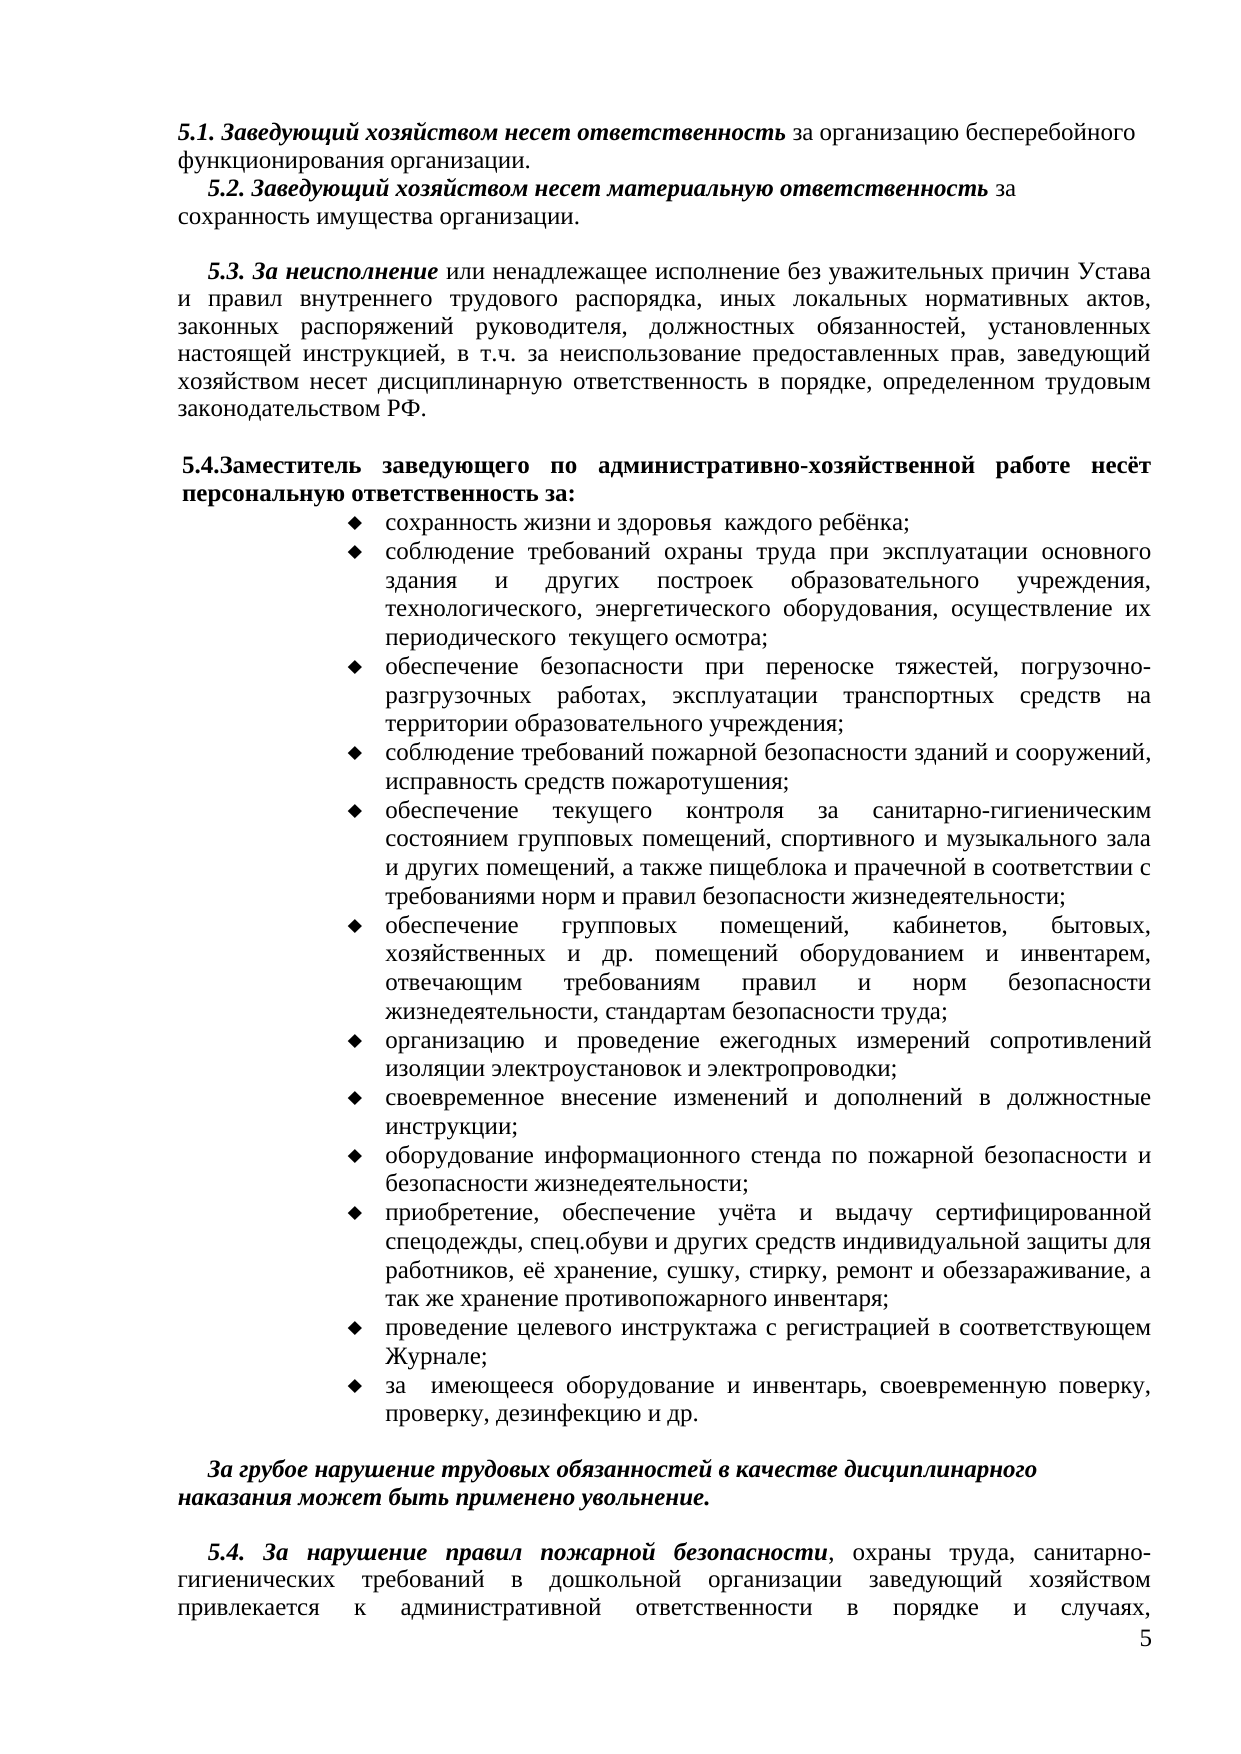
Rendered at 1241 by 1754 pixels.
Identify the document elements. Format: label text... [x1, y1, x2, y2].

text 5.3. За неисполнение или ненадлежащее исполнение без уважительных причин Устава и правил внутреннего трудового распорядка, иных локальных нормативных актов, законных распоряжений руководителя, должностных обязанностей, установленных настоящей инструкцией, в т.ч. за неиспользование предоставленных прав, заведующий хозяйством несет дисциплинарную ответственность в порядке, определенном трудовым законодательством РФ. [177, 257, 1151, 422]
text 5.2. Заведующий хозяйством несет материальную ответственность за сохранность имущества организации. [178, 174, 1151, 230]
list обеспечение текущего контроля за санитарно-гигиеническим состоянием групповых помещений, спортивного и музыкального зала и других помещений, а также пищеблока и прачечной в соответствии с требованиями норм и правил безопасности жизнедеятельности; [348, 795, 1152, 910]
list обеспечение безопасности при переноске тяжестей, погрузочно-разгрузочных работах, эксплуатации транспортных средств на территории образовательного учреждения; [348, 651, 1152, 737]
list сохранность жизни и здоровья каждого ребёнка; [348, 507, 1152, 536]
list своевременное внесение изменений и дополнений в должностные инструкции; [348, 1082, 1152, 1140]
list приобретение, обеспечение учёта и выдачу сертифицированной спецодежды, спец.обуви и других средств индивидуальной защиты для работников, её хранение, сушку, стирку, ремонт и обеззараживание, а так же хранение противопожарного инвентаря; [348, 1197, 1152, 1312]
text 5.4.Заместитель заведующего по административно-хозяйственной работе несёт персональную ответственность за: [182, 450, 1152, 507]
text За грубое нарушение трудовых обязанностей в качестве дисциплинарного наказания может быть применено увольнение. [178, 1455, 1151, 1511]
list проведение целевого инструктажа с регистрацией в соответствующем Журнале; [348, 1312, 1152, 1370]
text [177, 1538, 1151, 1621]
list соблюдение требований пожарной безопасности зданий и сооружений, исправность средств пожаротушения; [348, 737, 1152, 795]
list оборудование информационного стенда по пожарной безопасности и безопасности жизнедеятельности; [348, 1140, 1152, 1197]
list соблюдение требований охраны труда при эксплуатации основного здания и других построек образовательного учреждения, технологического, энергетического оборудования, осуществление их периодического текущего осмотра; [348, 536, 1152, 651]
list организацию и проведение ежегодных измерений сопротивлений изоляции электроустановок и электропроводки; [348, 1025, 1152, 1082]
list обеспечение групповых помещений, кабинетов, бытовых, хозяйственных и др. помещений оборудованием и инвентарем, отвечающим требованиям правил и норм безопасности жизнедеятельности, стандартам безопасности труда; [348, 910, 1152, 1025]
list за имеющееся оборудование и инвентарь, своевременную поверку, проверку, дезинфекцию и др. [348, 1370, 1152, 1427]
text 5.1. Заведующий хозяйством несет ответственность за организацию бесперебойного функционирования организации. [178, 118, 1151, 174]
